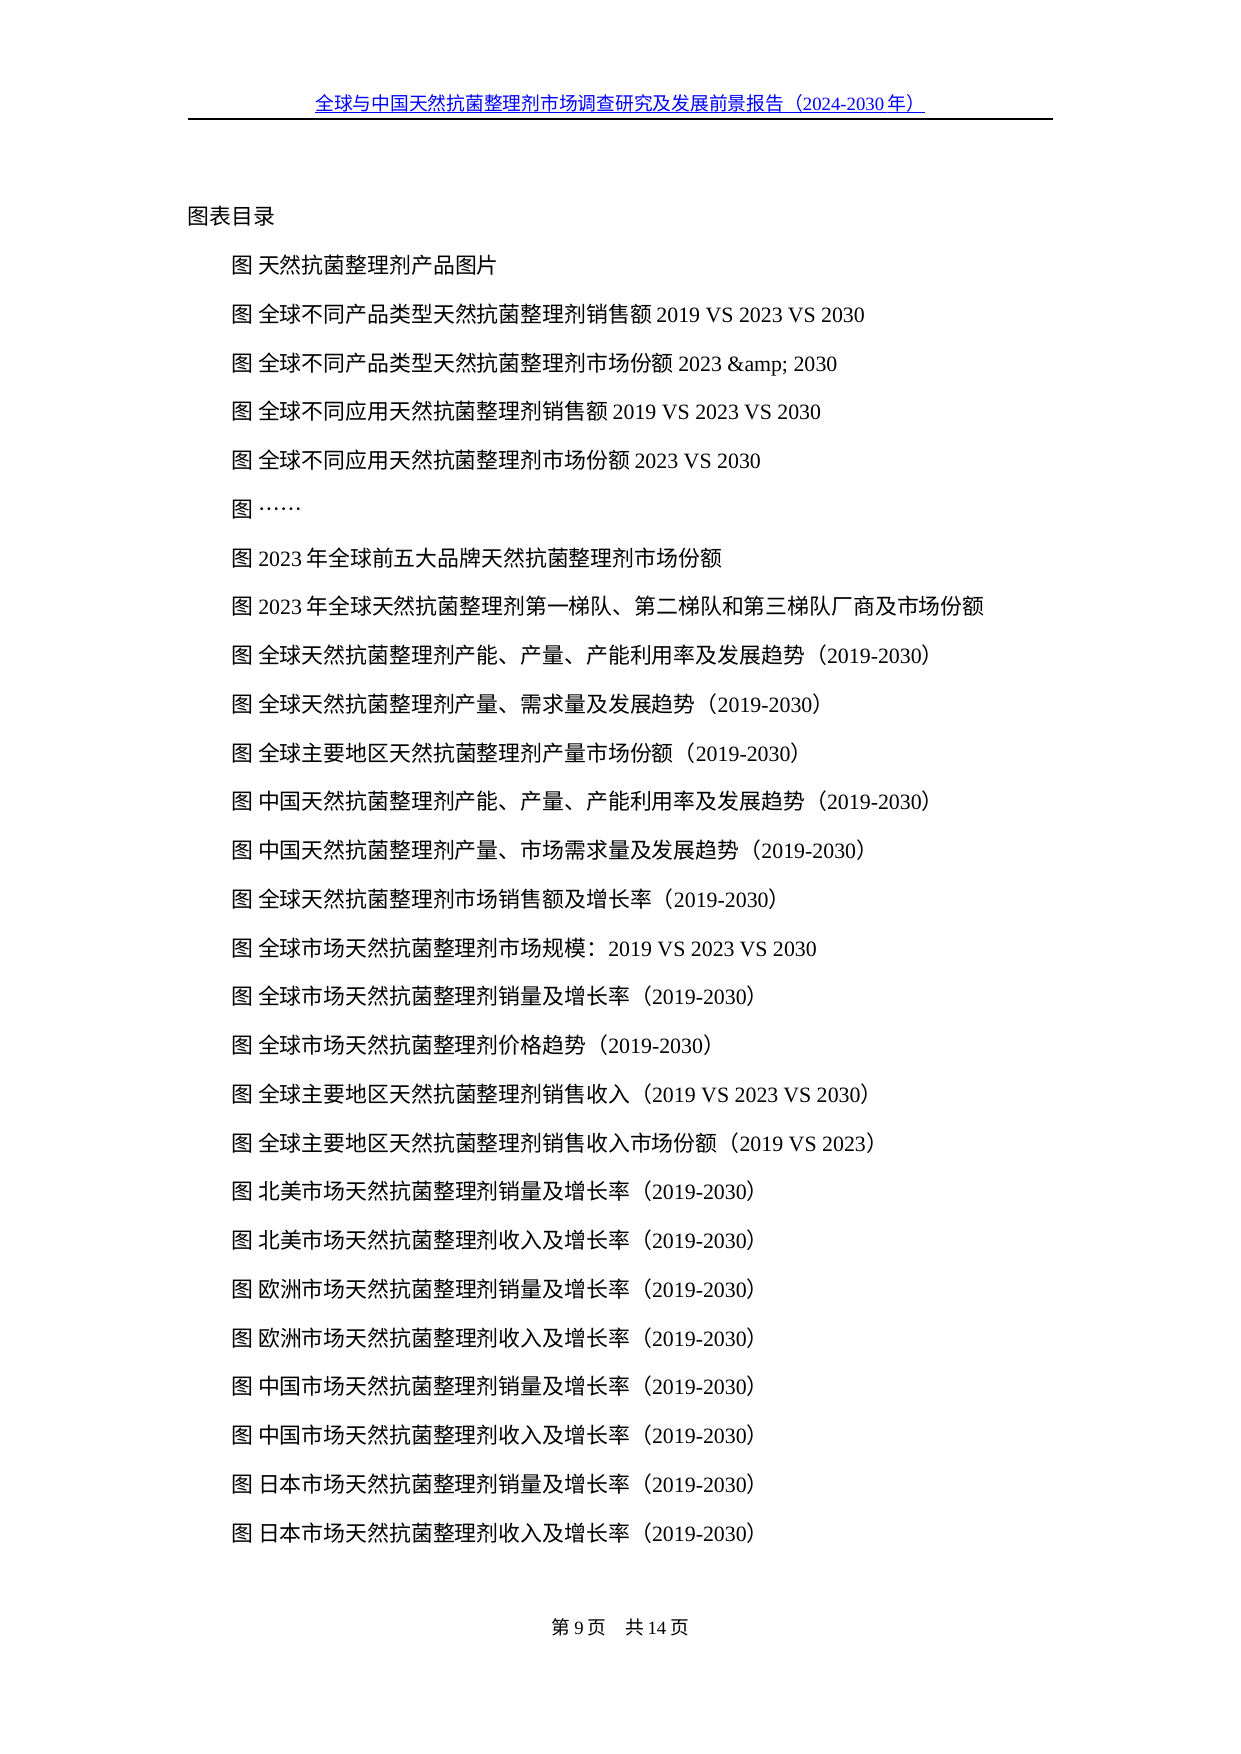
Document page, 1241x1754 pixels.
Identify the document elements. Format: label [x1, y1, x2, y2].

text [187, 150, 1053, 1548]
